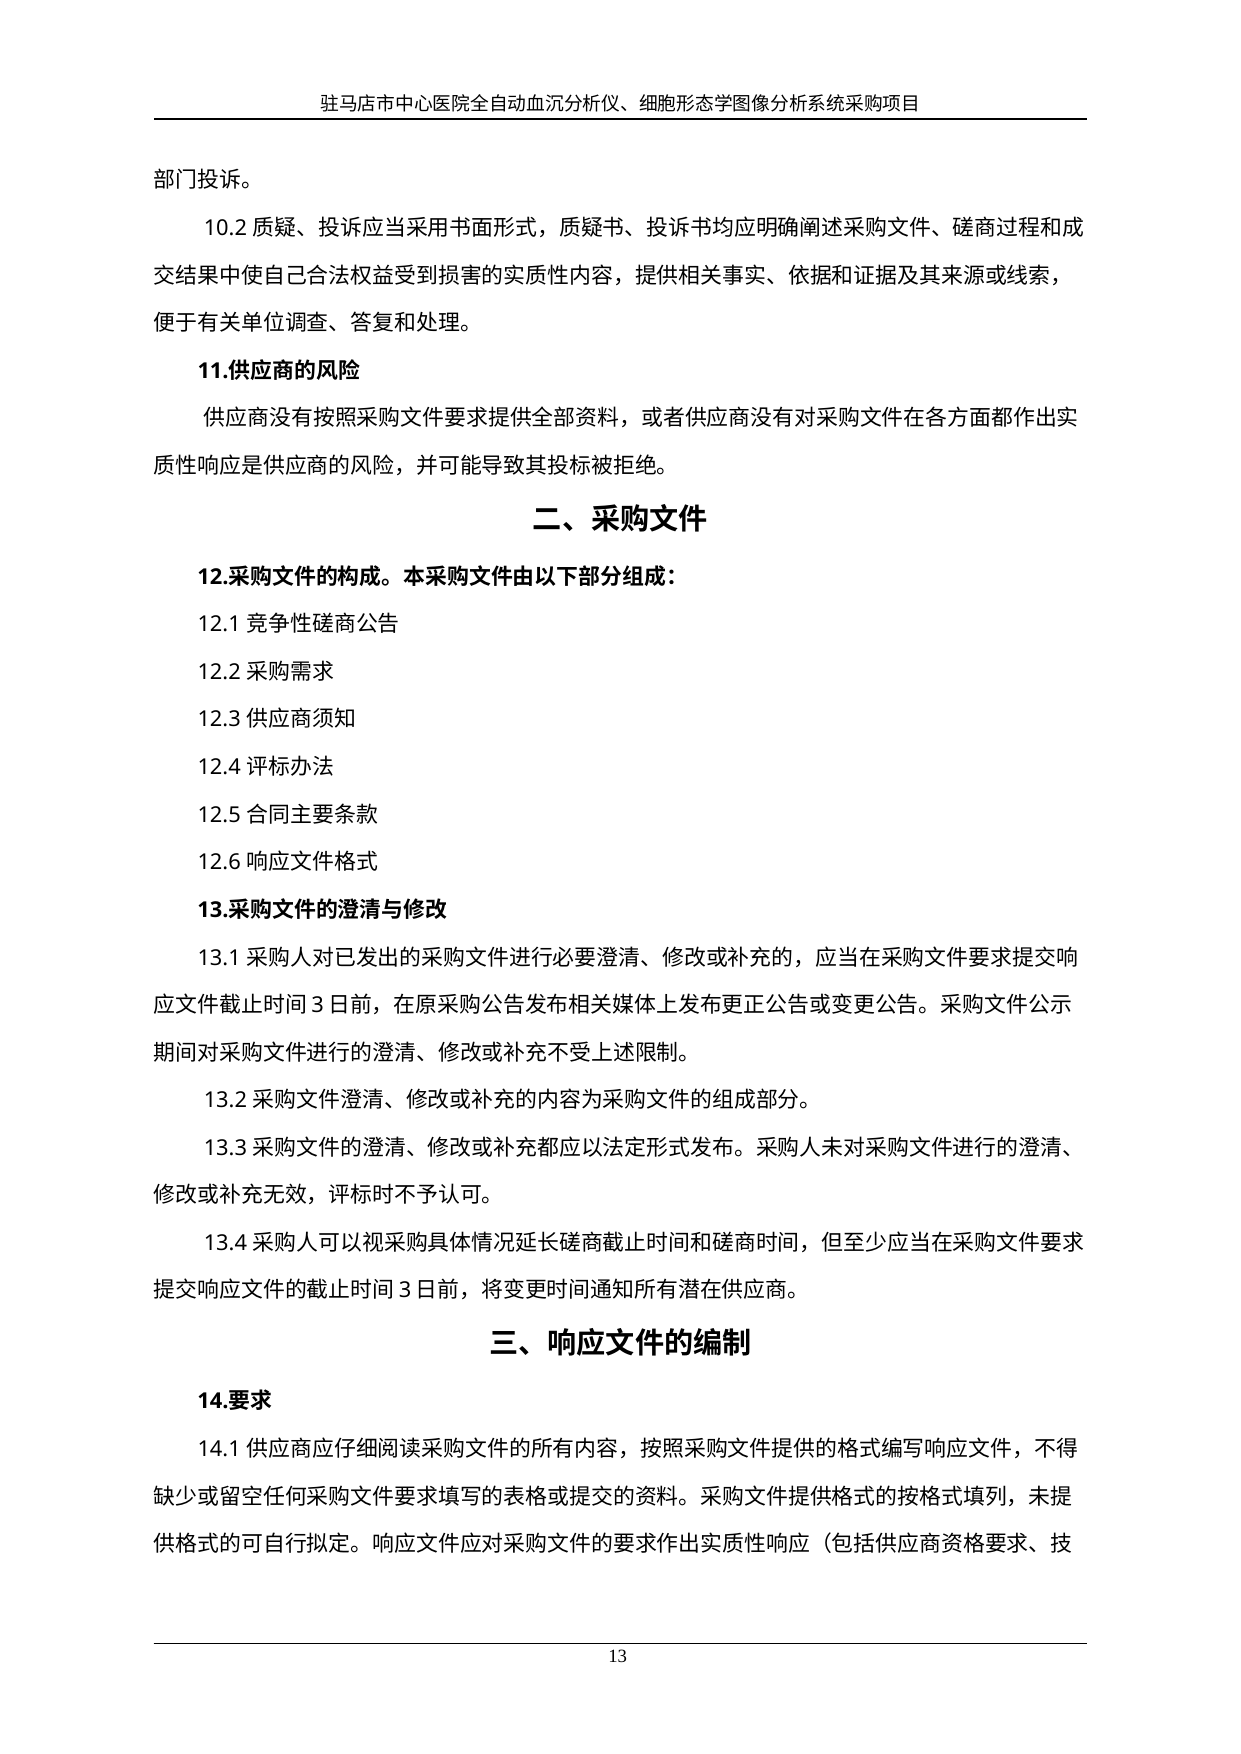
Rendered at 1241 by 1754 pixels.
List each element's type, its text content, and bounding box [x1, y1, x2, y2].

text 供应商没有按照采购文件要求提供全部资料，或者供应商没有对采购文件在各方面都作出实质性响应是供应商的风险，并可能导致其投标被拒绝。 [153, 400, 1087, 479]
text 12.2 采购需求 [153, 654, 1087, 686]
text 13.采购文件的澄清与修改 [153, 892, 1087, 924]
text 13.3 采购文件的澄清、修改或补充都应以法定形式发布。采购人未对采购文件进行的澄清、修改或补充无效，评标时不予认可。 [153, 1130, 1087, 1209]
text 14.要求 [153, 1383, 1087, 1415]
text 13.1 采购人对已发出的采购文件进行必要澄清、修改或补充的，应当在采购文件要求提交响应文件截止时间3日前，在原采购公告发布相关媒体上发布更正公告或变更公告。采购文件公示期间对采购文件进行的澄清、修改或补充不受上述限制。 [153, 939, 1087, 1066]
text 12.5 合同主要条款 [153, 797, 1087, 828]
text 三、响应文件的编制 [153, 1320, 1087, 1362]
text 二、采购文件 [153, 495, 1087, 537]
text 12.1 竞争性磋商公告 [153, 606, 1087, 638]
text 12.采购文件的构成。本采购文件由以下部分组成： [153, 559, 1087, 590]
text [153, 1431, 1087, 1558]
text 12.3 供应商须知 [153, 701, 1087, 733]
text 13.4 采购人可以视采购具体情况延长磋商截止时间和磋商时间，但至少应当在采购文件要求提交响应文件的截止时间3日前，将变更时间通知所有潜在供应商。 [153, 1225, 1087, 1304]
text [153, 162, 1087, 194]
text 12.4 评标办法 [153, 749, 1087, 781]
text 13.2 采购文件澄清、修改或补充的内容为采购文件的组成部分。 [153, 1082, 1087, 1114]
text 12.6 响应文件格式 [153, 844, 1087, 876]
text 10.2 质疑、投诉应当采用书面形式，质疑书、投诉书均应明确阐述采购文件、磋商过程和成交结果中使自己合法权益受到损害的实质性内容，提供相关事实、依据和证据及其来源或线索，便于有关单位调查、答复和处理。 [153, 210, 1087, 337]
text 11.供应商的风险 [153, 353, 1087, 384]
